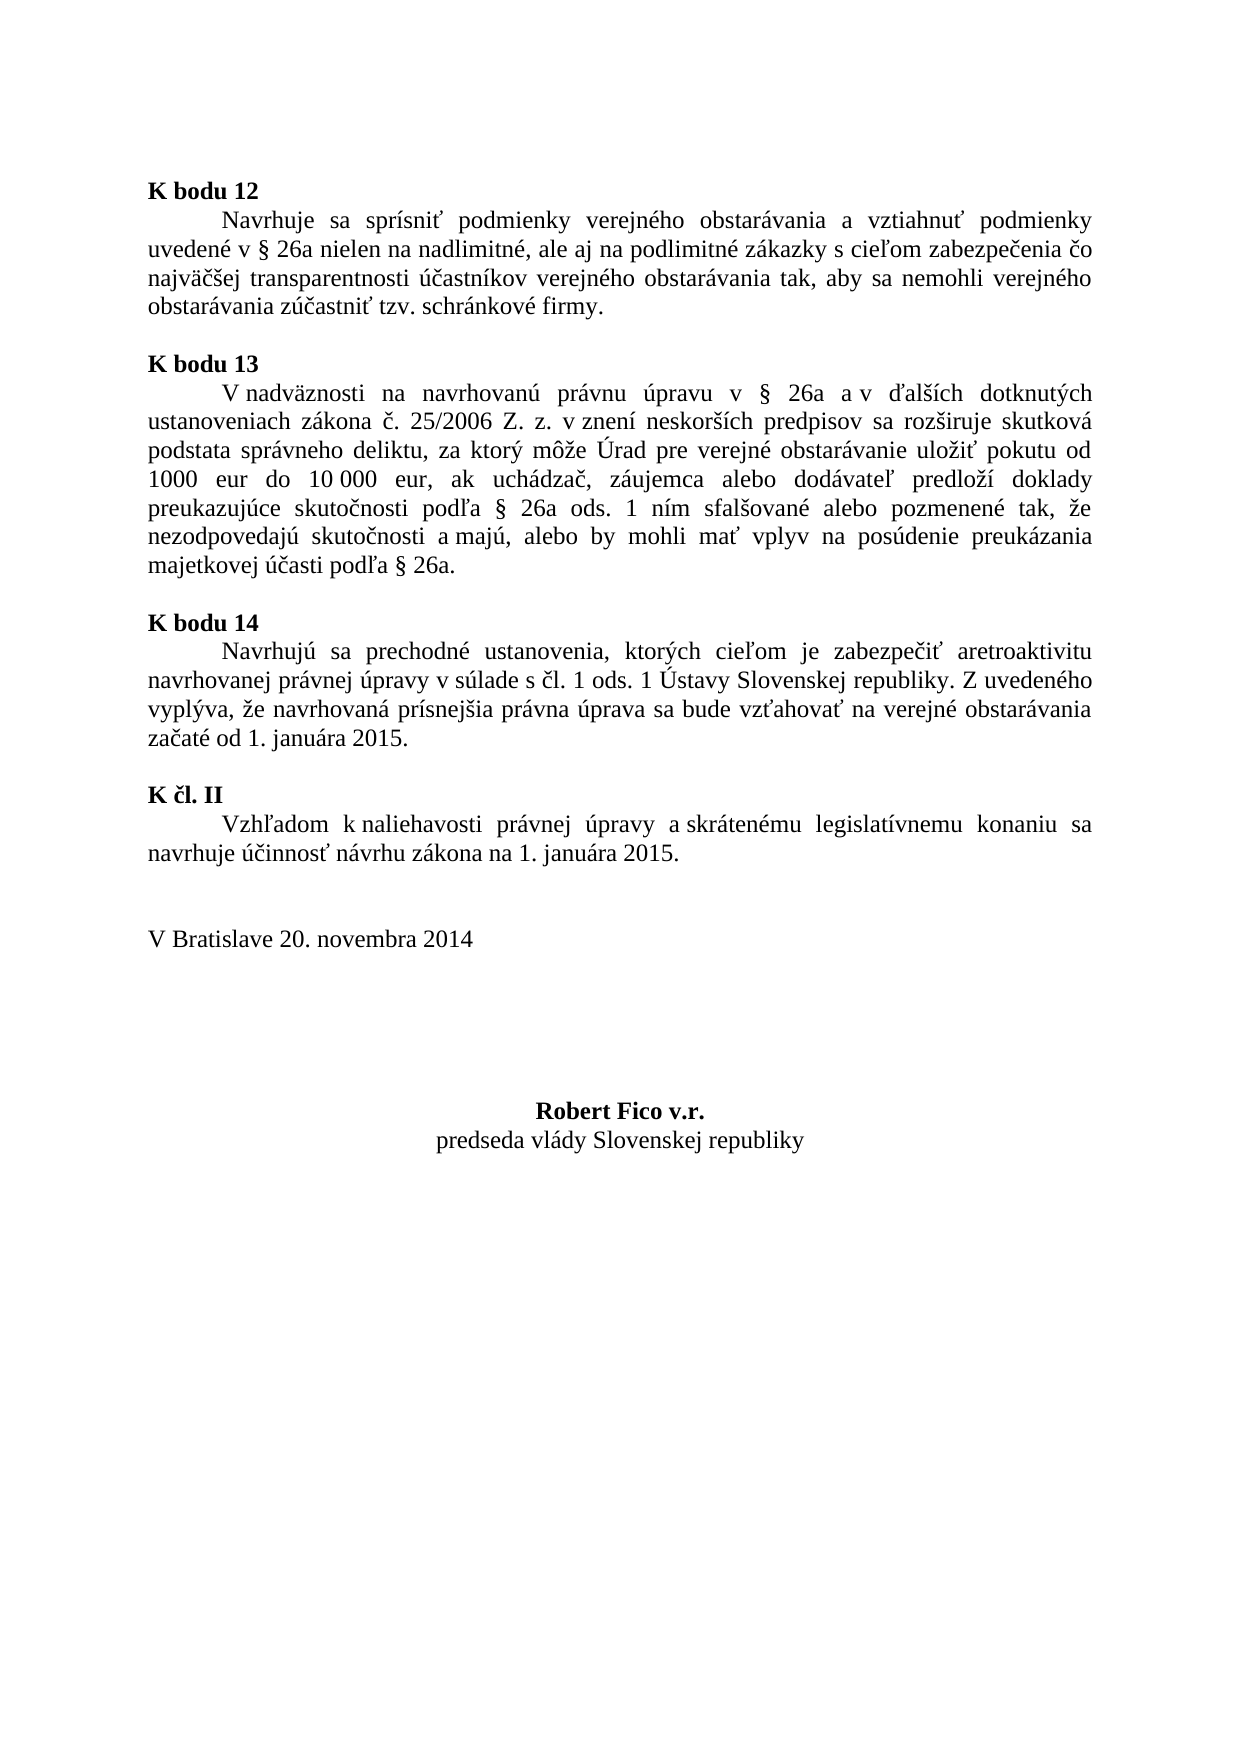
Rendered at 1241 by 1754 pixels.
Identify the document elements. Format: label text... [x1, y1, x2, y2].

text K bodu 12 [148, 176, 1093, 205]
text Vzhľadom k naliehavosti právnej úpravy a skrátenému legislatívnemu konaniu sa navrhuje účinnosť návrhu zákona na 1. januára 2015. [148, 809, 1093, 866]
text V nadväznosti na navrhovanú právnu úpravu v § 26a a v ďalších dotknutých ustanoveniach zákona č. 25/2006 Z. z. v znení neskorších predpisov sa rozširuje skutková podstata správneho deliktu, za ktorý môže Úrad pre verejné obstarávanie uložiť pokutu od 1000 eur do 10 000 eur, ak uchádzač, záujemca alebo dodávateľ predloží doklady preukazujúce skutočnosti podľa § 26a ods. 1 ním sfalšované alebo pozmenené tak, že nezodpovedajú skutočnosti a majú, alebo by mohli mať vplyv na posúdenie preukázania majetkovej účasti podľa § 26a. [148, 378, 1093, 579]
text Robert Fico v.r. [148, 1096, 1093, 1125]
text Navrhuje sa sprísniť podmienky verejného obstarávania a vztiahnuť podmienky uvedené v § 26a nielen na nadlimitné, ale aj na podlimitné zákazky s cieľom zabezpečenia čo najväčšej transparentnosti účastníkov verejného obstarávania tak, aby sa nemohli verejného obstarávania zúčastniť tzv. schránkové firmy. [148, 205, 1093, 320]
text K čl. II [148, 780, 1093, 809]
text V Bratislave 20. novembra 2014 [148, 924, 1093, 953]
text K bodu 14 [148, 608, 1093, 636]
text K bodu 13 [148, 349, 1093, 378]
text Navrhujú sa prechodné ustanovenia, ktorých cieľom je zabezpečiť aretroaktivitu navrhovanej právnej úpravy v súlade s čl. 1 ods. 1 Ústavy Slovenskej republiky. Z uvedeného vyplýva, že navrhovaná prísnejšia právna úprava sa bude vzťahovať na verejné obstarávania začaté od 1. januára 2015. [148, 636, 1093, 751]
text predseda vlády Slovenskej republiky [148, 1125, 1093, 1154]
